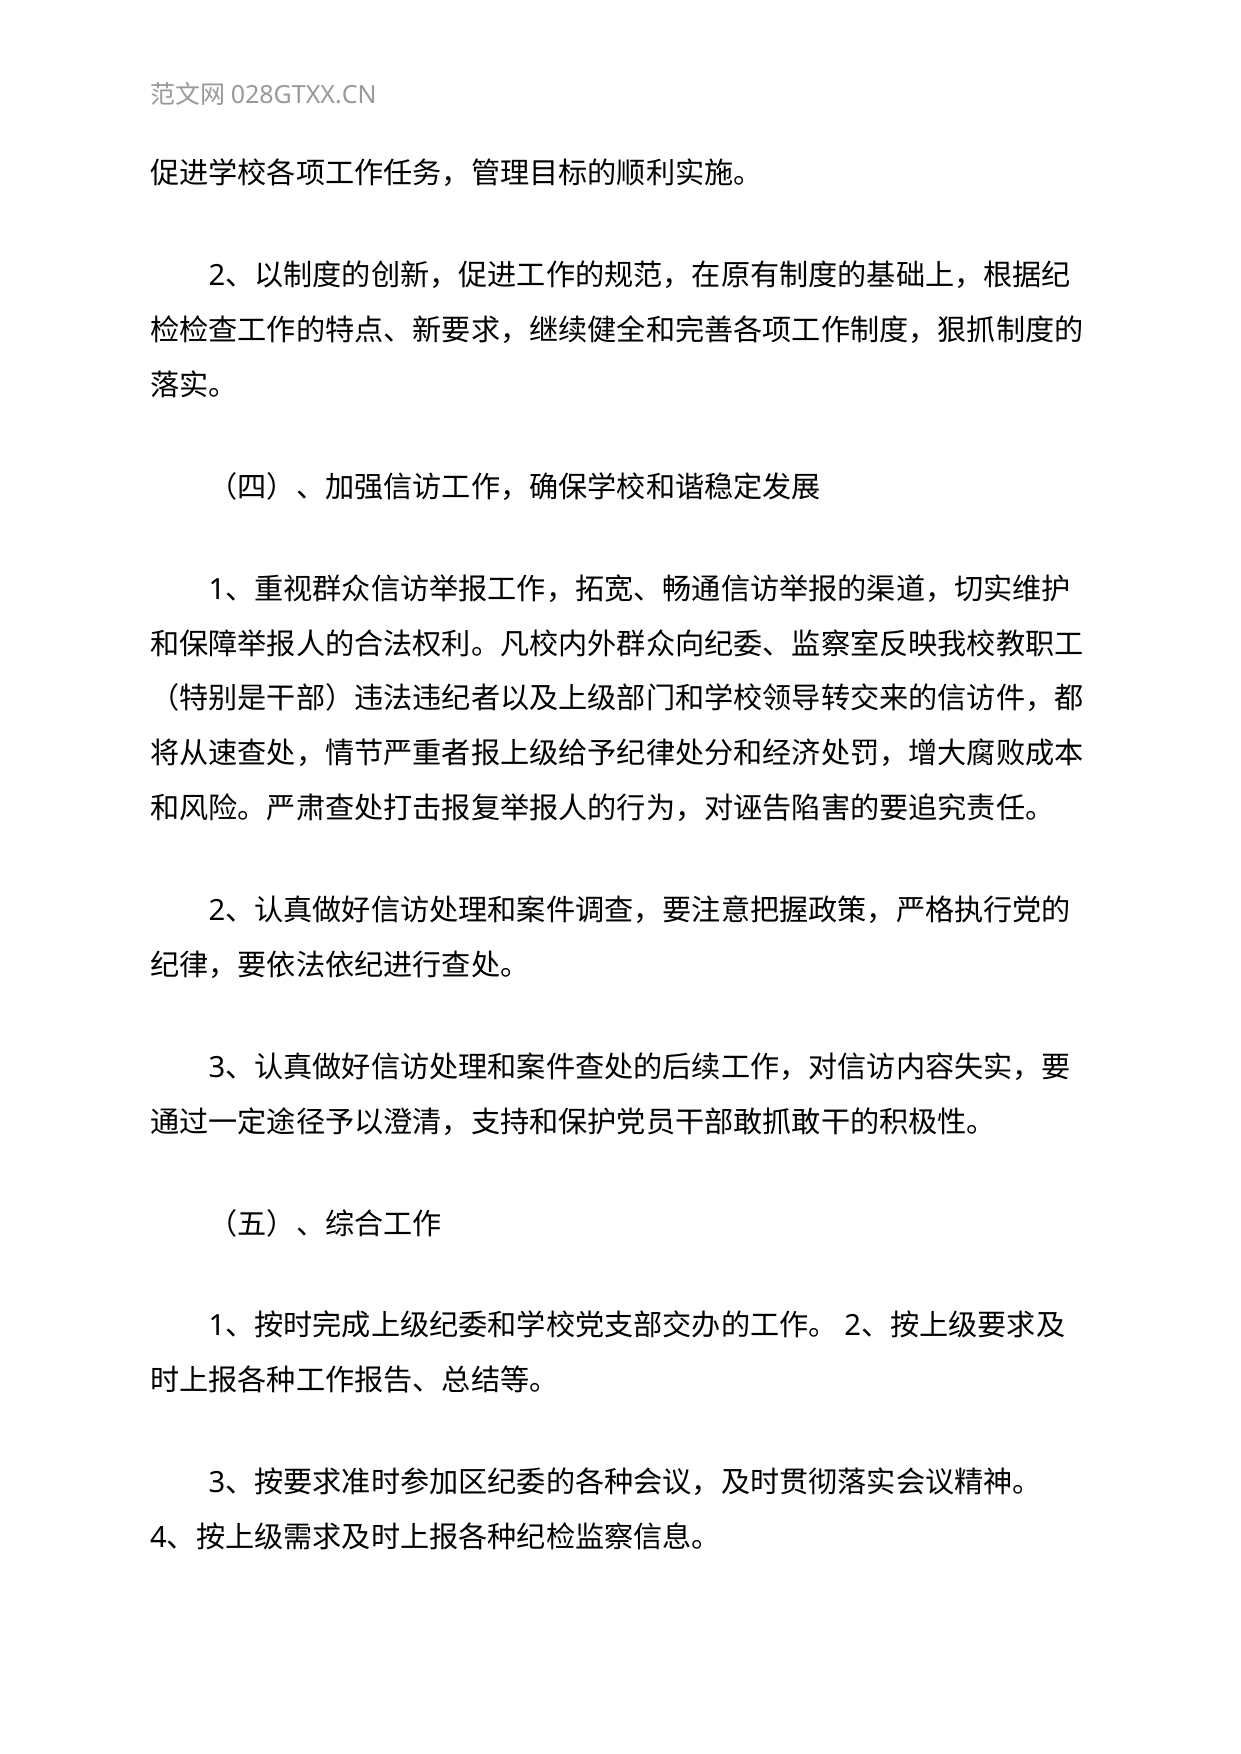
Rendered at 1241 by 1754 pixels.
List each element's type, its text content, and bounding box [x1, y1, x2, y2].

text 3、按要求准时参加区纪委的各种会议，及时贯彻落实会议精神。 4、按上级需求及时上报各种纪检监察信息。 [150, 1459, 1090, 1556]
text 2、认真做好信访处理和案件调查，要注意把握政策，严格执行党的纪律，要依法依纪进行查处。 [150, 887, 1090, 984]
text 2、以制度的创新，促进工作的规范，在原有制度的基础上，根据纪检检查工作的特点、新要求，继续健全和完善各项工作制度，狠抓制度的落实。 [150, 252, 1090, 404]
text 1、重视群众信访举报工作，拓宽、畅通信访举报的渠道，切实维护和保障举报人的合法权利。凡校内外群众向纪委、监察室反映我校教职工（特别是干部）违法违纪者以及上级部门和学校领导转交来的信访件，都将从速查处，情节严重者报上级给予纪律处分和经济处罚，增大腐败成本和风险。严肃查处打击报复举报人的行为，对诬告陷害的要追究责任。 [150, 565, 1090, 827]
text （四）、加强信访工作，确保学校和谐稳定发展 [150, 463, 1090, 506]
text 3、认真做好信访处理和案件查处的后续工作，对信访内容失实，要通过一定途径予以澄清，支持和保护党员干部敢抓敢干的积极性。 [150, 1043, 1090, 1141]
text （五）、综合工作 [150, 1200, 1090, 1242]
text 1、按时完成上级纪委和学校党支部交办的工作。 2、按上级要求及时上报各种工作报告、总结等。 [150, 1302, 1090, 1399]
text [150, 150, 1090, 192]
